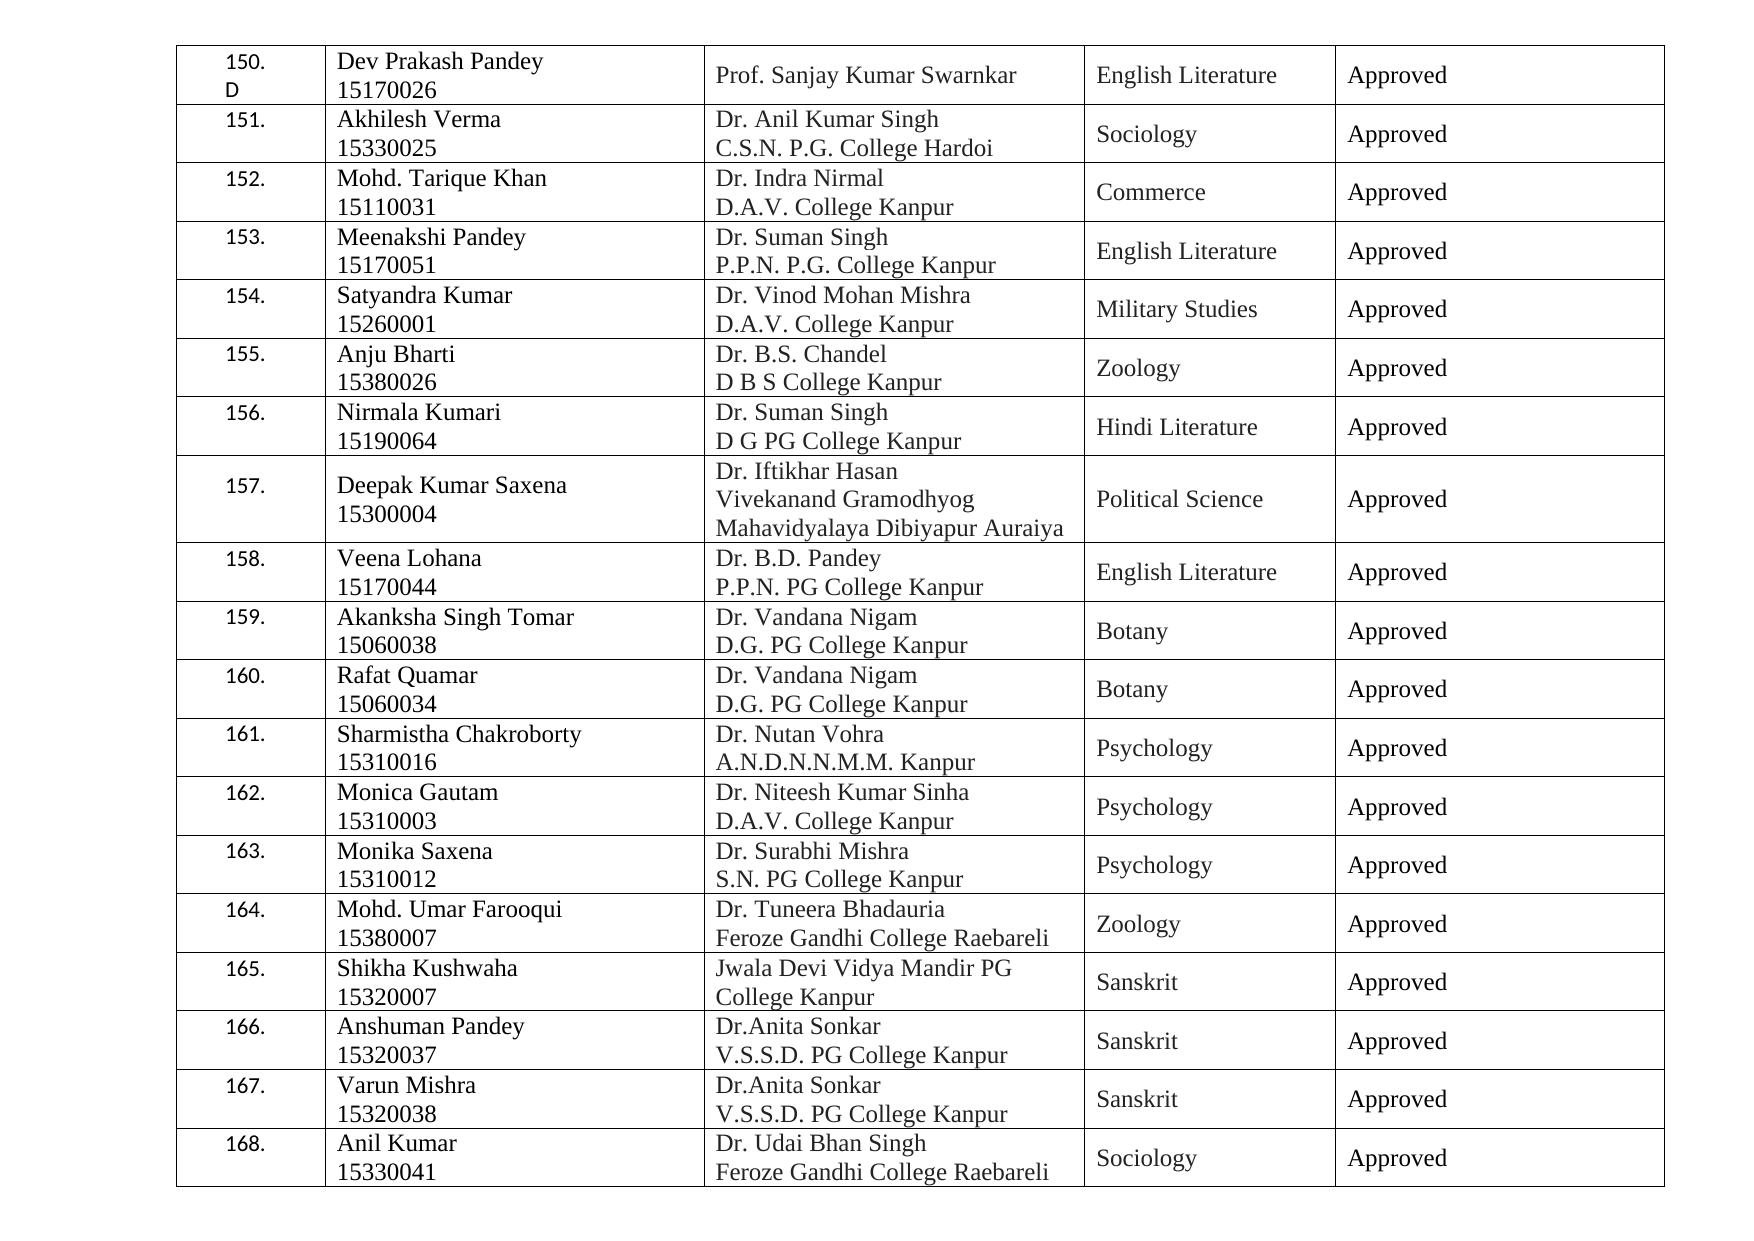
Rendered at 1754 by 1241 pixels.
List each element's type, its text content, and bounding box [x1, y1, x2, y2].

table_cell Dr. Suman Singh P.P.N. P.G. College Kanpur [888, 222, 1084, 279]
table_cell Anil Kumar 15330041 [326, 1129, 704, 1186]
table_cell Dr. Surabhi Mishra S.N. PG College Kanpur [705, 836, 1084, 893]
table_cell Approved [1336, 105, 1664, 162]
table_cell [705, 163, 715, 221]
table_cell [177, 894, 325, 952]
table_cell Military Studies [1085, 280, 1335, 338]
table_cell Botany [1085, 660, 1335, 718]
table_cell Sanskrit [1085, 1011, 1335, 1069]
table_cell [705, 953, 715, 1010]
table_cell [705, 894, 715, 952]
table_cell Dr. Suman Singh D G PG College Kanpur [888, 397, 1084, 455]
table_cell [177, 163, 325, 221]
table_cell Deepak Kumar Saxena 15300004 [326, 456, 704, 542]
table_cell English Literature [1085, 222, 1335, 279]
table_cell Sociology [1085, 105, 1335, 162]
table_cell Dr. Nutan Vohra A.N.D.N.N.M.M. Kanpur [705, 719, 1084, 776]
table_cell Approved [1336, 953, 1664, 1010]
table_header Prof. Sanjay Kumar Swarnkar [705, 46, 1084, 103]
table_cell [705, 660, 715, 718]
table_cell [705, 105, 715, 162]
table_cell Dr. Niteesh Kumar Sinha D.A.V. College Kanpur [953, 777, 1084, 835]
table_cell Sharmistha Chakroborty 15310016 [326, 719, 704, 776]
table_cell [177, 1011, 325, 1069]
table_cell Anshuman Pandey 15320037 [326, 1011, 704, 1069]
table_cell Dr. Vinod Mohan Mishra D.A.V. College Kanpur [953, 280, 1084, 338]
table_cell [177, 397, 325, 455]
table_cell Sanskrit [1085, 1070, 1335, 1127]
table_cell Mohd. Tarique Khan 15110031 [326, 163, 704, 221]
table_cell [177, 836, 325, 893]
table_cell Approved [1336, 836, 1664, 893]
table_cell Monika Saxena 15310012 [326, 836, 704, 893]
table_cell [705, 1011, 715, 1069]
table_cell Approved [1336, 163, 1664, 221]
table_cell Approved [1336, 777, 1664, 835]
table_cell Approved [1336, 543, 1664, 601]
table_cell [177, 339, 325, 396]
table_header D [177, 46, 325, 103]
table_cell Nirmala Kumari 15190064 [326, 397, 704, 455]
table_cell [177, 456, 325, 542]
table_cell Approved [1336, 1129, 1664, 1186]
table_cell Mohd. Umar Farooqui 15380007 [326, 894, 704, 952]
table_cell Dr.Anita Sonkar V.S.S.D. PG College Kanpur [881, 1070, 1084, 1127]
table_cell Dr. Iftikhar Hasan Vivekanand Gramodhyog Mahavidyalaya Dibiyapur Auraiya [705, 456, 1084, 542]
table_cell Botany [1085, 602, 1335, 659]
table_cell Approved [1336, 339, 1664, 396]
table_cell Psychology [1085, 719, 1335, 776]
table_cell Sociology [1085, 1129, 1335, 1186]
table_cell Anju Bharti 15380026 [326, 339, 704, 396]
table_cell Dr. Indra Nirmal D.A.V. College Kanpur [884, 163, 1084, 221]
table_cell Commerce [1085, 163, 1335, 221]
table_cell Veena Lohana 15170044 [326, 543, 704, 601]
table_cell Zoology [1085, 339, 1335, 396]
table_cell Political Science [1085, 456, 1335, 542]
table_cell Dr. B.D. Pandey P.P.N. PG College Kanpur [881, 543, 1084, 601]
table_cell [177, 602, 325, 659]
table_cell Dr. Vandana Nigam D.G. PG College Kanpur [917, 602, 1084, 659]
table_cell Sanskrit [1085, 953, 1335, 1010]
table_cell Dr. Udai Bhan Singh Feroze Gandhi College Raebareli [926, 1129, 1084, 1186]
table_cell Dr. Tuneera Bhadauria Feroze Gandhi College Raebareli [945, 894, 1084, 952]
table_cell [177, 543, 325, 601]
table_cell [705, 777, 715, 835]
table_header English Literature [1085, 46, 1335, 103]
table_cell Hindi Literature [1085, 397, 1335, 455]
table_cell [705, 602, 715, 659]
table_header Approved [1336, 46, 1664, 103]
table_cell Approved [1336, 397, 1664, 455]
table_cell English Literature [1085, 543, 1335, 601]
table_cell Dr. Vandana Nigam D.G. PG College Kanpur [917, 660, 1084, 718]
table_cell Approved [1336, 719, 1664, 776]
table_cell [177, 280, 325, 338]
table_cell [177, 1129, 325, 1186]
table_header Dev Prakash Pandey 15170026 [326, 46, 704, 103]
table_cell Dr. Anil Kumar Singh C.S.N. P.G. College Hardoi [939, 105, 1084, 162]
table_cell Satyandra Kumar 15260001 [326, 280, 704, 338]
table_cell Akhilesh Verma 15330025 [326, 105, 704, 162]
table_cell Zoology [1085, 894, 1335, 952]
table_cell Approved [1336, 280, 1664, 338]
table_cell Jwala Devi Vidya Mandir PG College Kanpur [874, 953, 1084, 1010]
table_cell Dr. B.S. Chandel D B S College Kanpur [705, 339, 1084, 396]
table_cell Monica Gautam 15310003 [326, 777, 704, 835]
table_cell [177, 222, 325, 279]
table_cell Varun Mishra 15320038 [326, 1070, 704, 1127]
table_cell Approved [1336, 456, 1664, 542]
table_cell [177, 660, 325, 718]
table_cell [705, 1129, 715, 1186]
table_cell Psychology [1085, 777, 1335, 835]
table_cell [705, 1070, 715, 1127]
table_cell [177, 105, 325, 162]
table_cell [177, 777, 325, 835]
table_cell Approved [1336, 602, 1664, 659]
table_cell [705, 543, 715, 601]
table_cell Approved [1336, 222, 1664, 279]
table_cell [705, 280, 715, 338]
table_cell Dr.Anita Sonkar V.S.S.D. PG College Kanpur [881, 1011, 1084, 1069]
table_cell Approved [1336, 1070, 1664, 1127]
table_cell Shikha Kushwaha 15320007 [326, 953, 704, 1010]
table_cell [177, 1070, 325, 1127]
table_cell Meenakshi Pandey 15170051 [326, 222, 704, 279]
table_cell Psychology [1085, 836, 1335, 893]
table_cell Akanksha Singh Tomar 15060038 [326, 602, 704, 659]
table_cell [177, 719, 325, 776]
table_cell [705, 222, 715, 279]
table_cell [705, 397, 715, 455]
table_cell Approved [1336, 660, 1664, 718]
table_cell Approved [1336, 1011, 1664, 1069]
table_cell Approved [1336, 894, 1664, 952]
table_cell [177, 953, 325, 1010]
table_cell Rafat Quamar 15060034 [326, 660, 704, 718]
